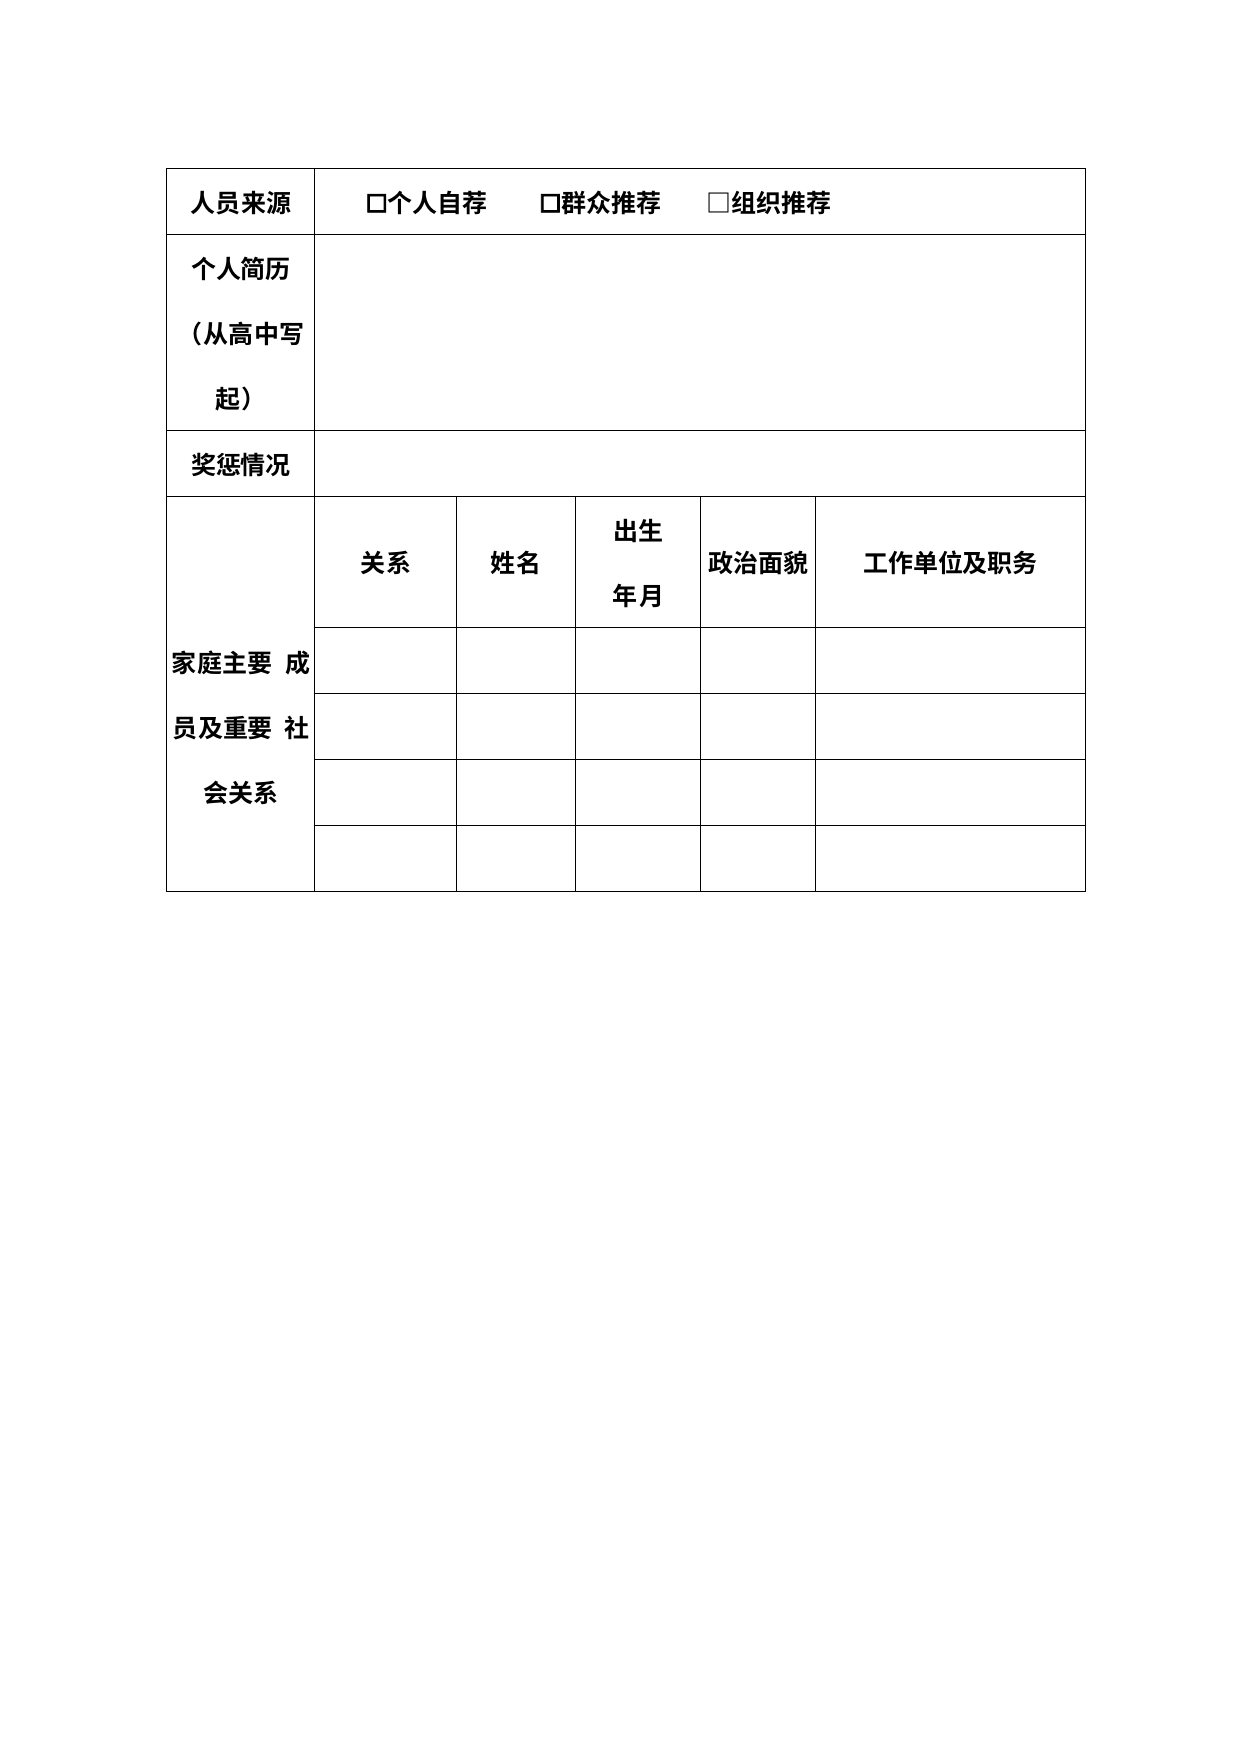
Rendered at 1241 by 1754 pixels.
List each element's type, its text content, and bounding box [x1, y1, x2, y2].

table_cell 政治面貌 [701, 497, 815, 627]
table_cell 关系 [315, 497, 456, 627]
table_cell [816, 826, 1085, 891]
table_cell 个人简历 （从高中写起） [167, 235, 314, 430]
table_cell 个人自荐 群众推荐 □组织推荐 [315, 169, 1085, 234]
table_cell [315, 694, 456, 759]
table_cell [816, 694, 1085, 759]
table_cell 人员来源 [167, 169, 314, 234]
table_cell 姓名 [457, 497, 575, 627]
table_cell [315, 235, 1085, 430]
table_cell [701, 694, 815, 759]
table_cell [315, 628, 456, 693]
table_cell [315, 826, 456, 891]
table_cell 家庭主要 成员及重要 社会关系 [167, 497, 314, 891]
table_cell [457, 760, 575, 825]
table_cell [816, 628, 1085, 693]
table_cell [701, 826, 815, 891]
table_cell [457, 694, 575, 759]
table_cell 出生 年月 [576, 497, 700, 627]
table_cell [457, 628, 575, 693]
table_cell [701, 760, 815, 825]
table_cell [576, 760, 700, 825]
table_cell [576, 826, 700, 891]
table_cell [816, 760, 1085, 825]
table_cell [576, 694, 700, 759]
table_cell [457, 826, 575, 891]
table_cell 奖惩情况 [167, 431, 314, 496]
table_cell [701, 628, 815, 693]
table_cell [315, 760, 456, 825]
table_cell [315, 431, 1085, 496]
table_cell 工作单位及职务 [816, 497, 1085, 627]
table_cell [576, 628, 700, 693]
